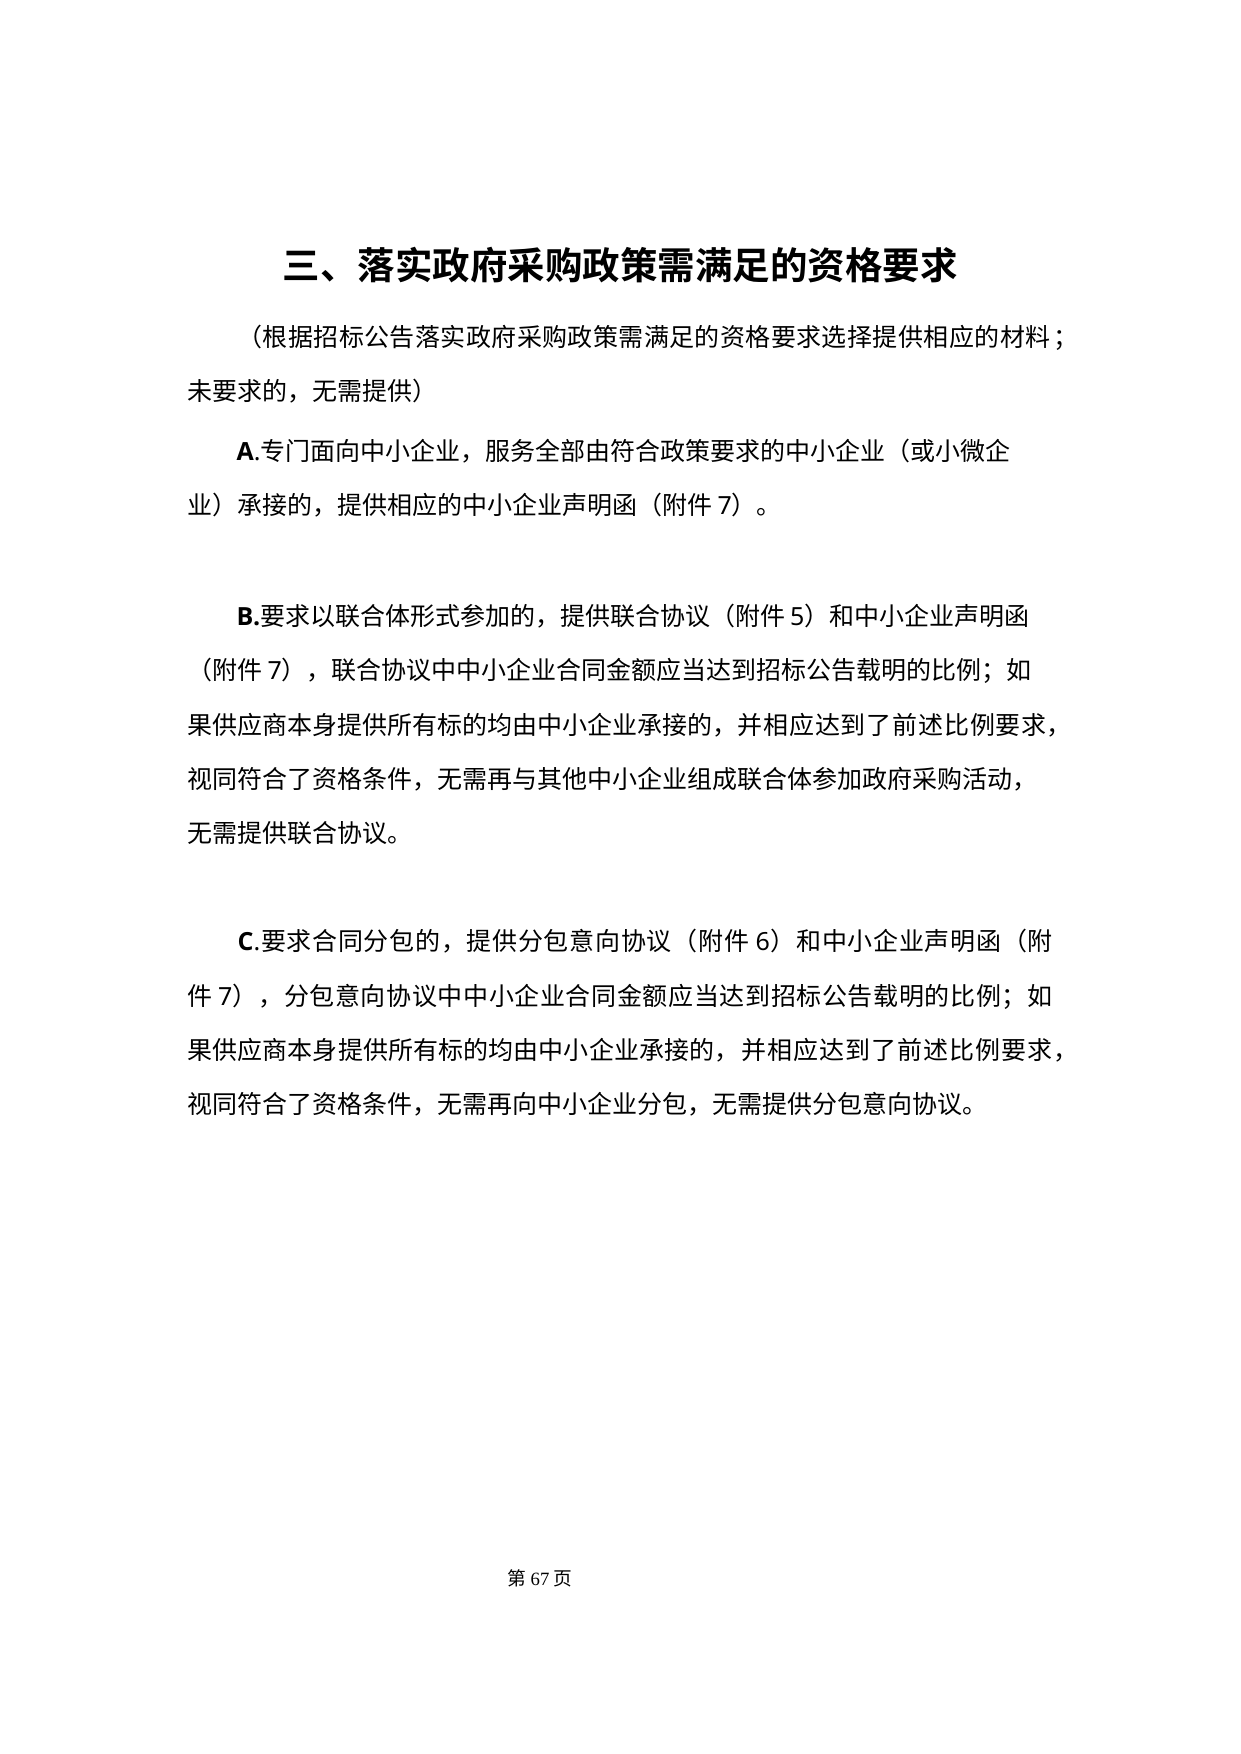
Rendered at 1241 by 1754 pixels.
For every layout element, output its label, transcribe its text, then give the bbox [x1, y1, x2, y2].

subtitle 三、落实政府采购政策需满足的资格要求 [187, 236, 1053, 290]
text B.要求以联合体形式参加的，提供联合协议（附件5）和中小企业声明函（附件7），联合协议中中小企业合同金额应当达到招标公告载明的比例；如果供应商本身提供所有标的均由中小企业承接的，并相应达到了前述比例要求，视同符合了资格条件，无需再与其他中小企业组成联合体参加政府采购活动，无需提供联合协议。 [187, 596, 1053, 850]
text C.要求合同分包的，提供分包意向协议（附件6）和中小企业声明函（附件7），分包意向协议中中小企业合同金额应当达到招标公告载明的比例；如果供应商本身提供所有标的均由中小企业承接的，并相应达到了前述比例要求，视同符合了资格条件，无需再向中小企业分包，无需提供分包意向协议。 [187, 922, 1053, 1121]
text A.专门面向中小企业，服务全部由符合政策要求的中小企业（或小微企业）承接的，提供相应的中小企业声明函（附件7）。 [187, 431, 1053, 522]
text （根据招标公告落实政府采购政策需满足的资格要求选择提供相应的材料；未要求的，无需提供） [187, 317, 1053, 408]
